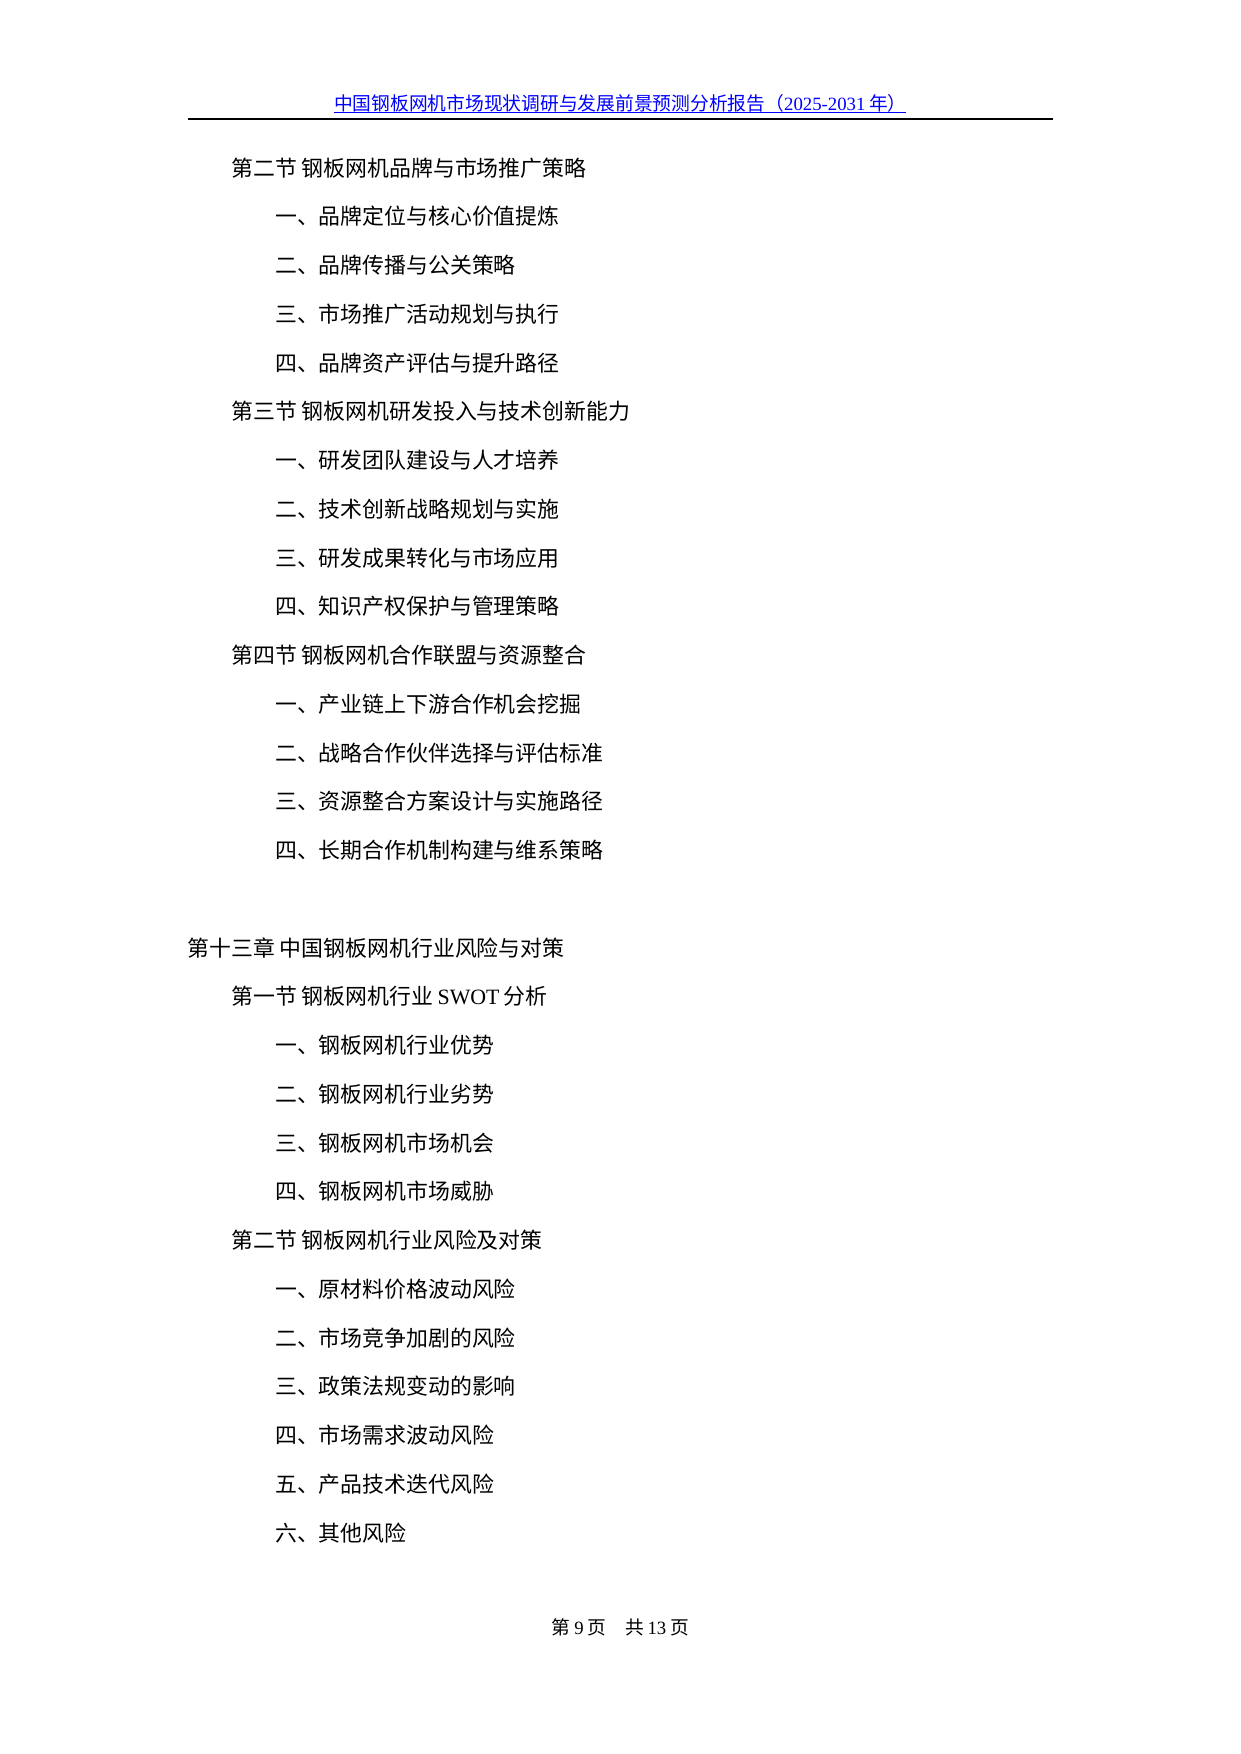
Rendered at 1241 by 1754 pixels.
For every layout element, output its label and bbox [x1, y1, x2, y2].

text [187, 150, 1053, 1548]
